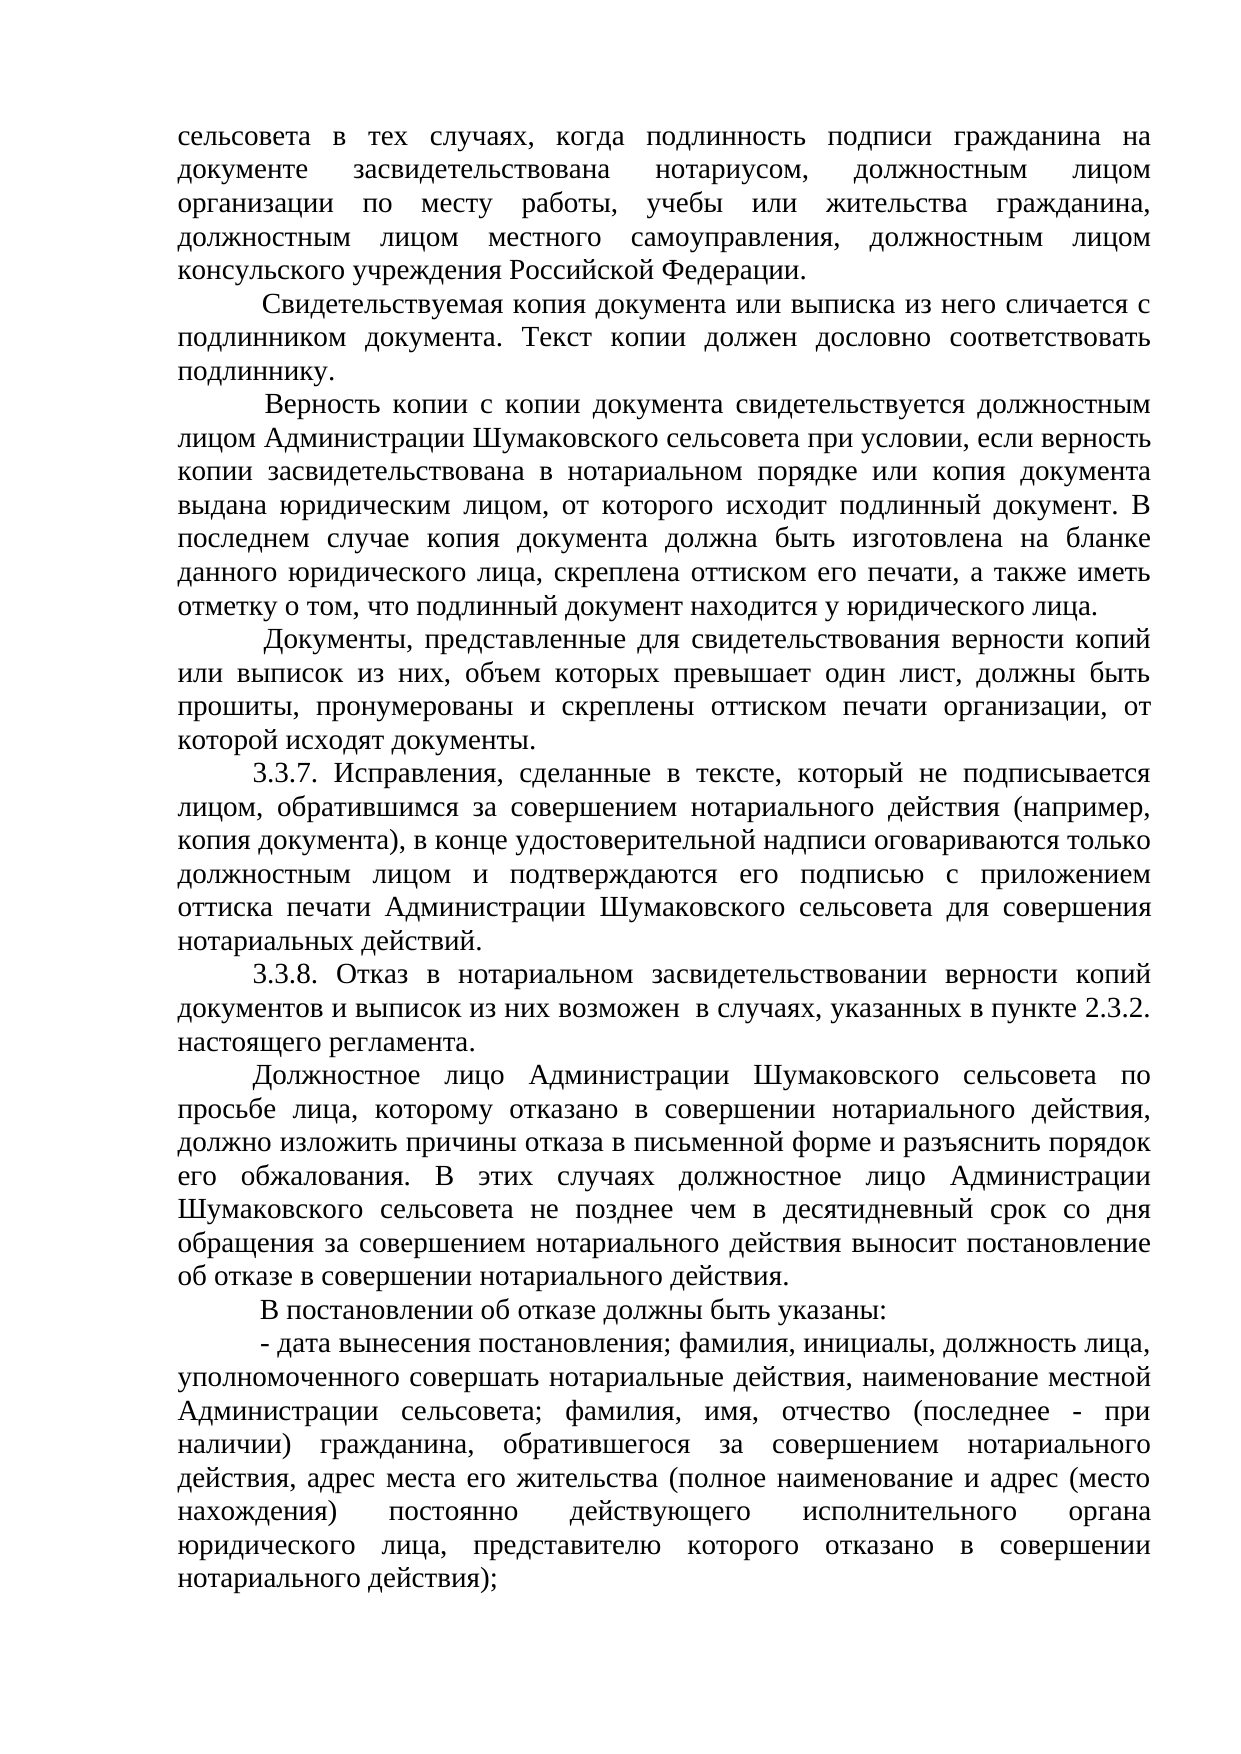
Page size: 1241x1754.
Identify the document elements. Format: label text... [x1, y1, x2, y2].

text Должностное лицо Администрации Шумаковского сельсовета по просьбе лица, которому отказано в совершении нотариального действия, должно изложить причины отказа в письменной форме и разъяснить порядок его обжалования. В этих случаях должностное лицо Администрации Шумаковского сельсовета не позднее чем в десятидневный срок со дня обращения за совершением нотариального действия выносит постановление об отказе в совершении нотариального действия. [177, 1057, 1152, 1292]
text 3.3.7. Исправления, сделанные в тексте, который не подписывается лицом, обратившимся за совершением нотариального действия (например, копия документа), в конце удостоверительной надписи оговариваются только должностным лицом и подтверждаются его подписью с приложением оттиска печати Администрации Шумаковского сельсовета для совершения нотариальных действий. [177, 755, 1152, 957]
text 3.3.8. Отказ в нотариальном засвидетельствовании верности копий документов и выписок из них возможен в случаях, указанных в пункте 2.3.2. настоящего регламента. [177, 957, 1152, 1057]
text В постановлении об отказе должны быть указаны: [177, 1292, 1152, 1326]
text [177, 118, 1152, 286]
text Верность копии с копии документа свидетельствуется должностным лицом Администрации Шумаковского сельсовета при условии, если верность копии засвидетельствована в нотариальном порядке или копия документа выдана юридическим лицом, от которого исходит подлинный документ. В последнем случае копия документа должна быть изготовлена на бланке данного юридического лица, скреплена оттиском его печати, а также иметь отметку о том, что подлинный документ находится у юридического лица. [177, 386, 1152, 621]
text - дата вынесения постановления; фамилия, инициалы, должность лица, уполномоченного совершать нотариальные действия, наименование местной Администрации сельсовета; фамилия, имя, отчество (последнее - при наличии) гражданина, обратившегося за совершением нотариального действия, адрес места его жительства (полное наименование и адрес (место нахождения) постоянно действующего исполнительного органа юридического лица, представителю которого отказано в совершении нотариального действия); [177, 1326, 1152, 1594]
text Документы, представленные для свидетельствования верности копий или выписок из них, объем которых превышает один лист, должны быть прошиты, пронумерованы и скреплены оттиском печати организации, от которой исходят документы. [177, 621, 1152, 755]
text Свидетельствуемая копия документа или выписка из него сличается с подлинником документа. Текст копии должен дословно соответствовать подлиннику. [177, 286, 1152, 386]
